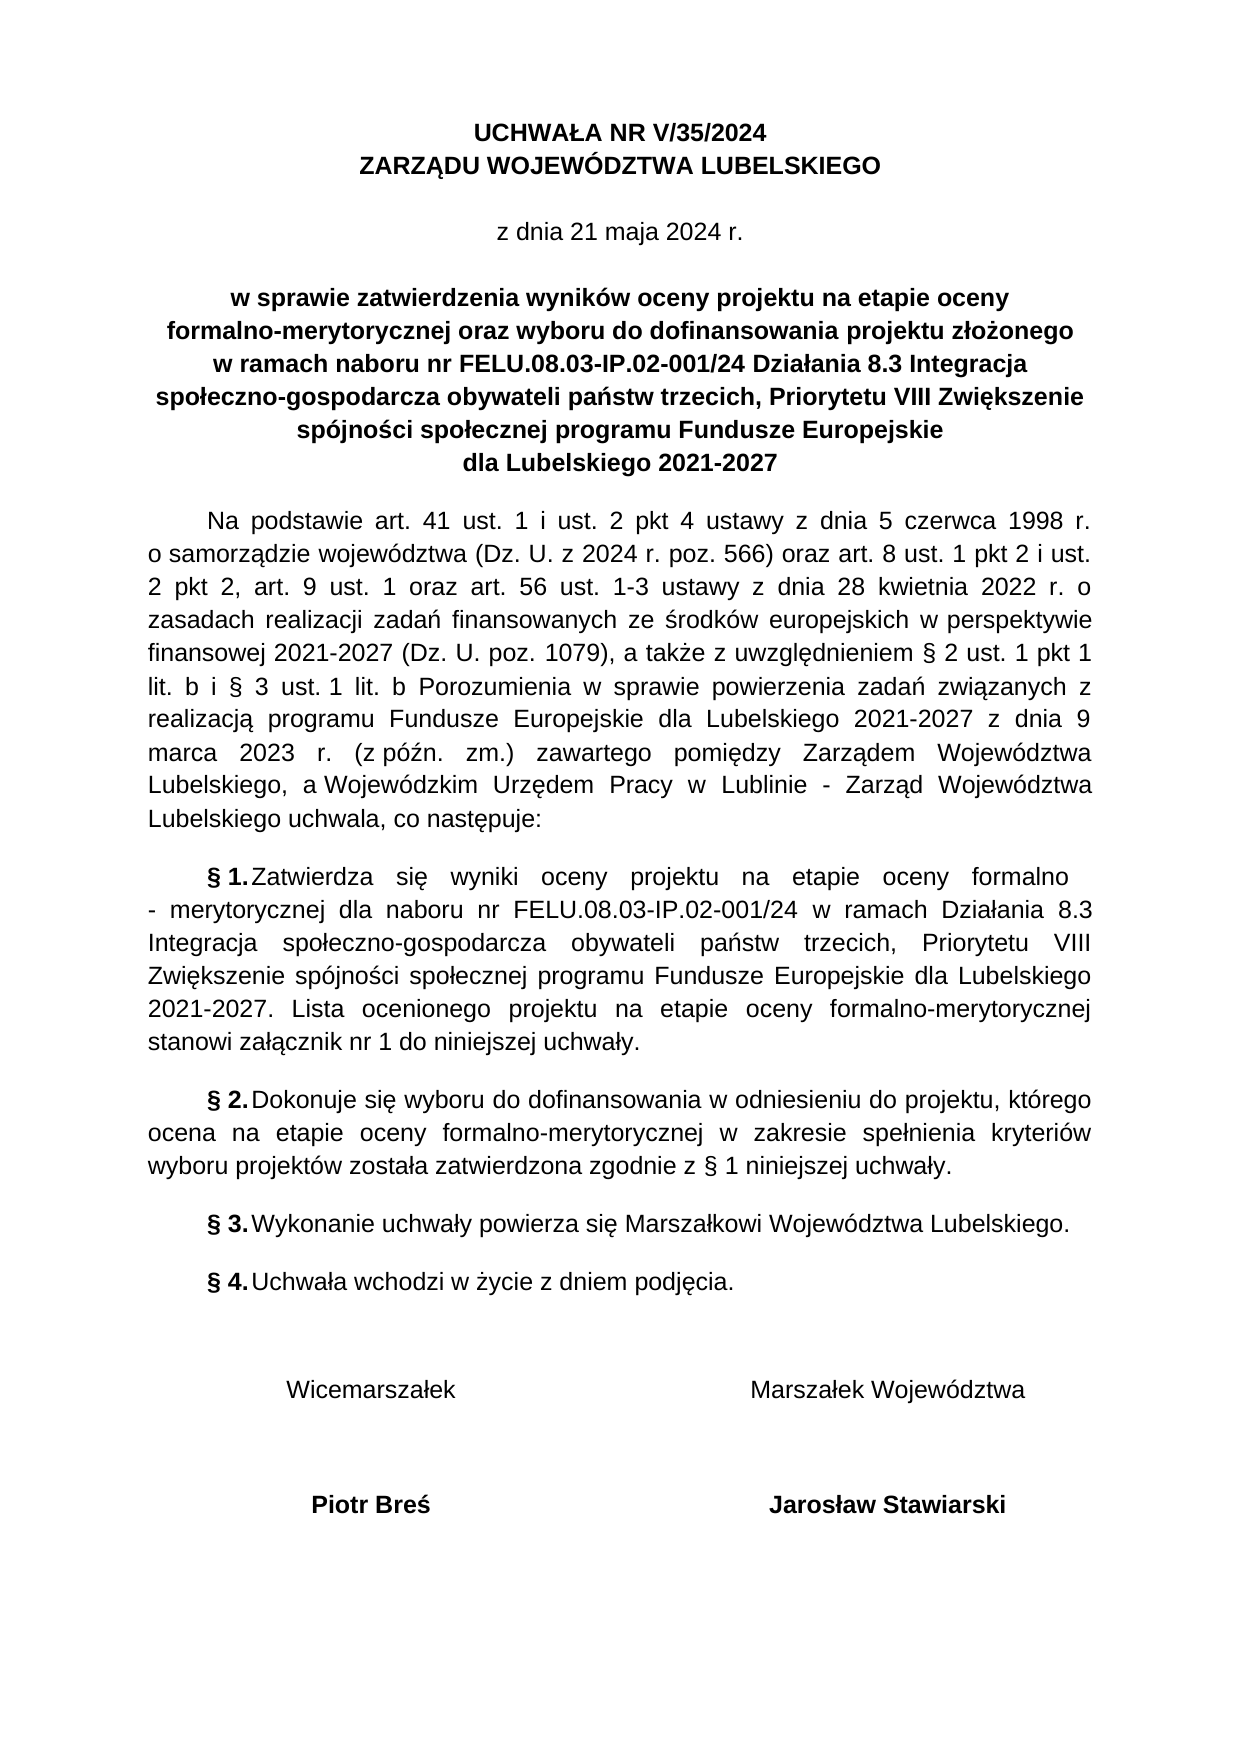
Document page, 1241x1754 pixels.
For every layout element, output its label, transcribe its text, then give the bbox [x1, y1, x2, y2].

list Zatwierdza się wyniki oceny projektu na etapie oceny formalno - merytorycznej dla naboru nr FELU.08.03-IP.02-001/24 w ramach Działania 8.3 Integracja społeczno-gospodarcza obywateli państw trzecich, Priorytetu VIII Zwiększenie spójności społecznej programu Fundusze Europejskie dla Lubelskiego 2021-2027. Lista ocenionego projektu na etapie oceny formalno-merytorycznej stanowi załącznik nr 1 do niniejszej uchwały. [148, 862, 1092, 1055]
list Wykonanie uchwały powierza się Marszałkowi Województwa Lubelskiego. [148, 1209, 1092, 1237]
table_header Wicemarszałek Piotr Breś [118, 1300, 623, 1605]
list Uchwała wchodzi w życie z dniem podjęcia. [148, 1267, 1092, 1296]
table_header Marszałek Województwa Jarosław Stawiarski [624, 1300, 1152, 1605]
list Dokonuje się wyboru do dofinansowania w odniesieniu do projektu, którego ocena na etapie oceny formalno-merytorycznej w zakresie spełnienia kryteriów wyboru projektów została zatwierdzona zgodnie z § 1 niniejszej uchwały. [148, 1085, 1092, 1179]
subtitle UCHWAŁA NR V/35/2024 ZARZĄDU WOJEWÓDZTWA LUBELSKIEGO z dnia 21 maja 2024 r. w sprawie zatwierdzenia wyników oceny projektu na etapie oceny formalno-merytorycznej oraz wyboru do dofinansowania projektu złożonego w ramach naboru nr FELU.08.03-IP.02-001/24 Działania 8.3 Integracja społeczno-gospodarcza obywateli państw trzecich, Priorytetu VIII Zwiększenie spójności społecznej programu Fundusze Europejskie dla Lubelskiego 2021-2027 [148, 118, 1092, 477]
text Na podstawie art. 41 ust. 1 i ust. 2 pkt 4 ustawy z dnia 5 czerwca 1998 r. o samorządzie województwa (Dz. U. z 2024 r. poz. 566) oraz art. 8 ust. 1 pkt 2 i ust. 2 pkt 2, art. 9 ust. 1 oraz art. 56 ust. 1-3 ustawy z dnia 28 kwietnia 2022 r. o zasadach realizacji zadań finansowanych ze środków europejskich w perspektywie finansowej 2021-2027 (Dz. U. poz. 1079), a także z uwzględnieniem § 2 ust. 1 pkt 1 lit. b i § 3 ust. 1 lit. b Porozumienia w sprawie powierzenia zadań związanych z realizacją programu Fundusze Europejskie dla Lubelskiego 2021-2027 z dnia 9 marca 2023 r. (z późn. zm.) zawartego pomiędzy Zarządem Województwa Lubelskiego, a Wojewódzkim Urzędem Pracy w Lublinie - Zarząd Województwa Lubelskiego uchwala, co następuje: [148, 506, 1092, 832]
